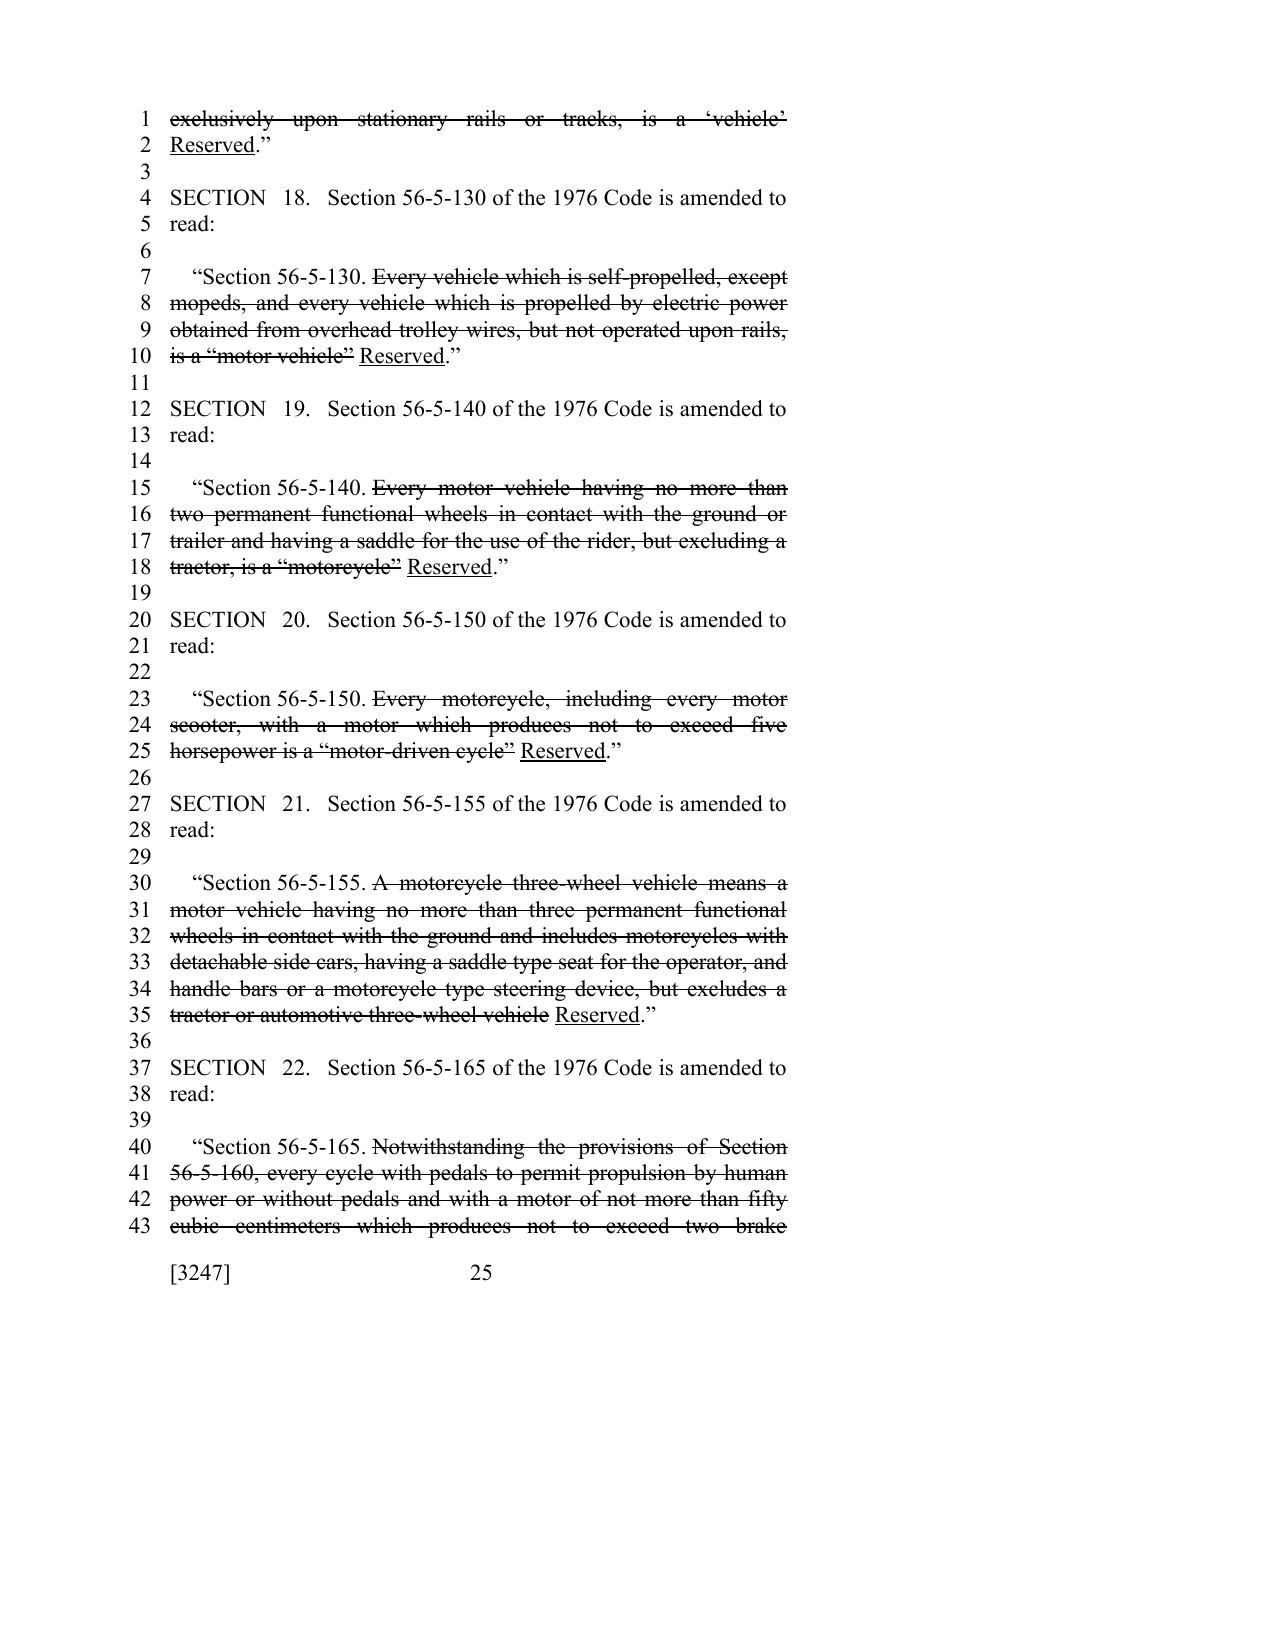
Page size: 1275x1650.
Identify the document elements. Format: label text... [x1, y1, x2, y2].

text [169, 120, 787, 158]
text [169, 105, 787, 119]
text “Section 56-5-150. Every motorcycle, including every motor scooter, with a motor which produces not to exceed five horsepower is a “motor-driven cycle” Reserved.” [169, 726, 787, 764]
text SECTION 18. Section 56-5-130 of the 1976 Code is amended to read: [169, 184, 787, 237]
text “Section 56-5-140. Every motor vehicle having no more than two permanent functional wheels in contact with the ground or trailer and having a saddle for the use of the rider, but excluding a tractor, is a “motorcycle” Reserved.” [169, 474, 787, 515]
text “Section 56-5-140. Every motor vehicle having no more than two permanent functional wheels in contact with the ground or trailer and having a saddle for the use of the rider, but excluding a tractor, is a “motorcycle” Reserved.” [169, 542, 787, 579]
text “Section 56-5-130. Every vehicle which is self-propelled, except mopeds, and every vehicle which is propelled by electric power obtained from overhead trolley wires, but not operated upon rails, is a “motor vehicle” Reserved.” [169, 331, 787, 368]
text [169, 1201, 787, 1226]
text SECTION 19. Section 56-5-140 of the 1976 Code is amended to read: [169, 395, 787, 448]
text SECTION 22. Section 56-5-165 of the 1976 Code is amended to read: [169, 1054, 787, 1106]
text “Section 56-5-130. Every vehicle which is self-propelled, except mopeds, and every vehicle which is propelled by electric power obtained from overhead trolley wires, but not operated upon rails, is a “motor vehicle” Reserved.” [169, 305, 787, 330]
text “Section 56-5-140. Every motor vehicle having no more than two permanent functional wheels in contact with the ground or trailer and having a saddle for the use of the rider, but excluding a tractor, is a “motorcycle” Reserved.” [169, 516, 787, 541]
text “Section 56-5-155. A motorcycle three-wheel vehicle means a motor vehicle having no more than three permanent functional wheels in contact with the ground and includes motorcycles with detachable side cars, having a saddle type seat for the operator, and handle bars or a motorcycle type steering device, but excludes a tractor or automotive three-wheel vehicle Reserved.” [169, 869, 787, 910]
text “Section 56-5-130. Every vehicle which is self-propelled, except mopeds, and every vehicle which is propelled by electric power obtained from overhead trolley wires, but not operated upon rails, is a “motor vehicle” Reserved.” [169, 263, 787, 304]
text “Section 56-5-155. A motorcycle three-wheel vehicle means a motor vehicle having no more than three permanent functional wheels in contact with the ground and includes motorcycles with detachable side cars, having a saddle type seat for the operator, and handle bars or a motorcycle type steering device, but excludes a tractor or automotive three-wheel vehicle Reserved.” [169, 990, 787, 1027]
text SECTION 21. Section 56-5-155 of the 1976 Code is amended to read: [169, 790, 787, 843]
text SECTION 20. Section 56-5-150 of the 1976 Code is amended to read: [169, 606, 787, 658]
text “Section 56-5-150. Every motorcycle, including every motor scooter, with a motor which produces not to exceed five horsepower is a “motor-driven cycle” Reserved.” [169, 685, 787, 725]
